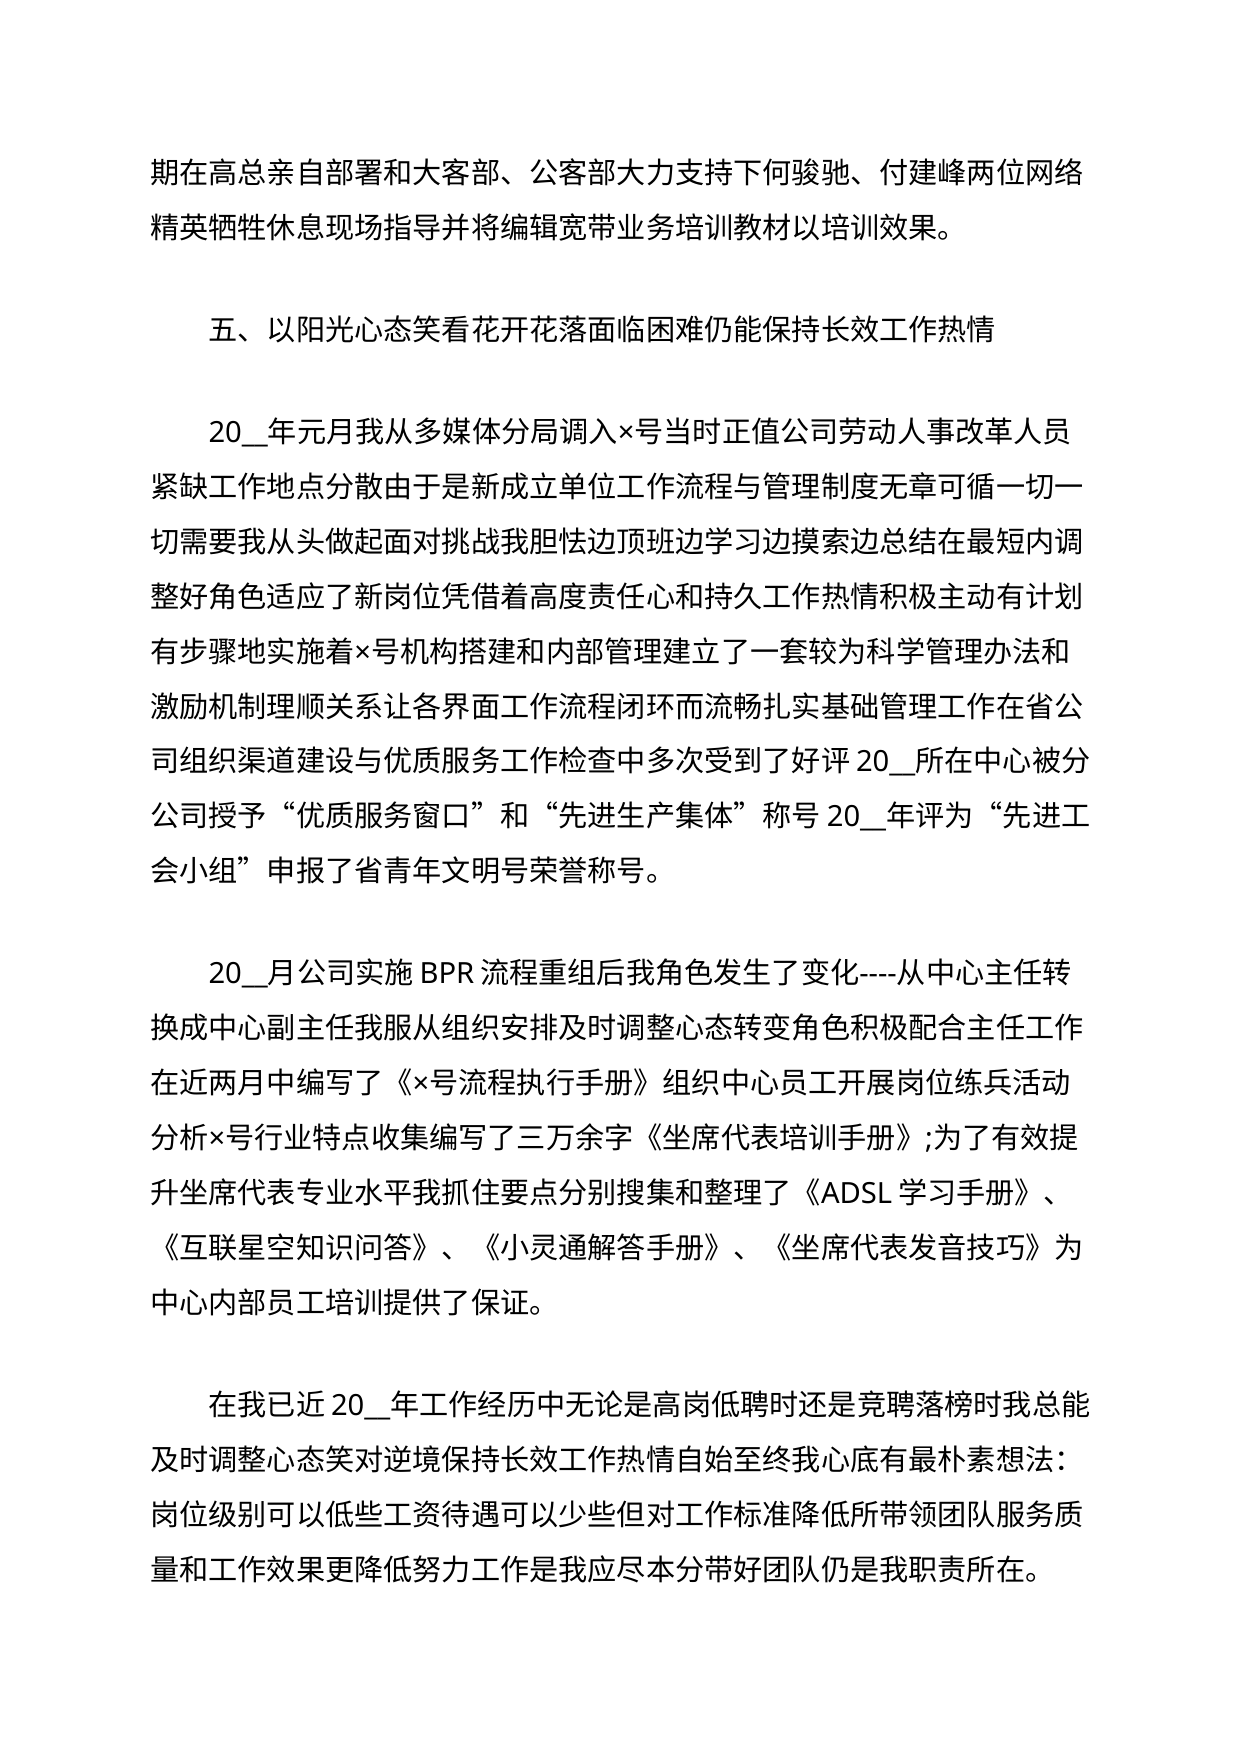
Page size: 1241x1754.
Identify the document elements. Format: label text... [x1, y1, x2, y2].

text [150, 150, 1090, 247]
text 五、以阳光心态笑看花开花落面临困难仍能保持长效工作热情 [150, 307, 1090, 349]
text 20__年元月我从多媒体分局调入×号当时正值公司劳动人事改革人员紧缺工作地点分散由于是新成立单位工作流程与管理制度无章可循一切一切需要我从头做起面对挑战我胆怯边顶班边学习边摸索边总结在最短内调整好角色适应了新岗位凭借着高度责任心和持久工作热情积极主动有计划有步骤地实施着×号机构搭建和内部管理建立了一套较为科学管理办法和激励机制理顺关系让各界面工作流程闭环而流畅扎实基础管理工作在省公司组织渠道建设与优质服务工作检查中多次受到了好评20__所在中心被分公司授予“优质服务窗口”和“先进生产集体”称号20__年评为“先进工会小组”申报了省青年文明号荣誉称号。 [150, 408, 1090, 890]
text 20__月公司实施BPR流程重组后我角色发生了变化----从中心主任转换成中心副主任我服从组织安排及时调整心态转变角色积极配合主任工作在近两月中编写了《×号流程执行手册》组织中心员工开展岗位练兵活动分析×号行业特点收集编写了三万余字《坐席代表培训手册》;为了有效提升坐席代表专业水平我抓住要点分别搜集和整理了《ADSL学习手册》、《互联星空知识问答》、《小灵通解答手册》、《坐席代表发音技巧》为中心内部员工培训提供了保证。 [150, 950, 1090, 1322]
text 在我已近20__年工作经历中无论是高岗低聘时还是竞聘落榜时我总能及时调整心态笑对逆境保持长效工作热情自始至终我心底有最朴素想法：岗位级别可以低些工资待遇可以少些但对工作标准降低所带领团队服务质量和工作效果更降低努力工作是我应尽本分带好团队仍是我职责所在。 [150, 1381, 1090, 1588]
